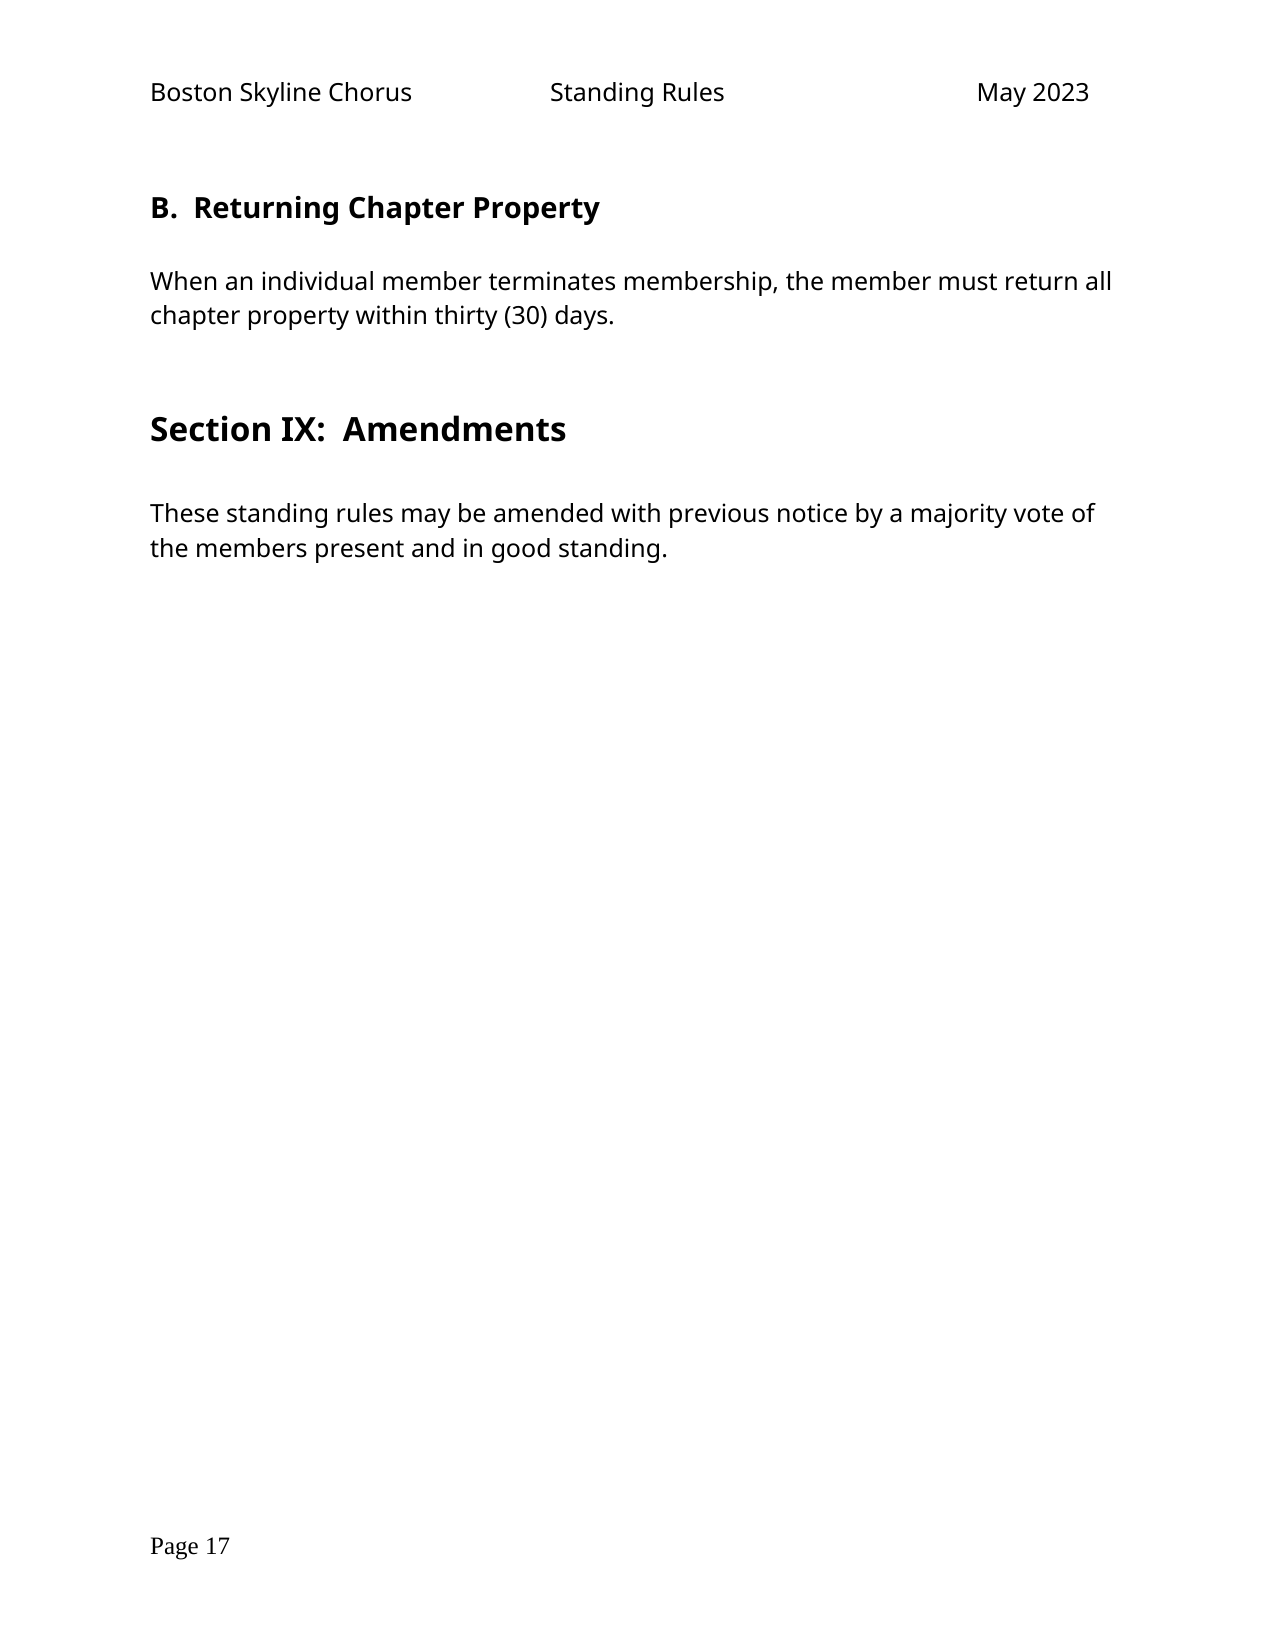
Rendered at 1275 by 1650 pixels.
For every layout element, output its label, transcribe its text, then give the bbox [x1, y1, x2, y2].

text These standing rules may be amended with previous notice by a majority vote of the members present and in good standing. [150, 496, 1125, 564]
text When an individual member terminates membership, the member must return all chapter property within thirty (30) days. [150, 263, 1125, 332]
text Section IX: Amendments [150, 405, 1125, 451]
text B. Returning Chapter Property [150, 187, 1125, 227]
